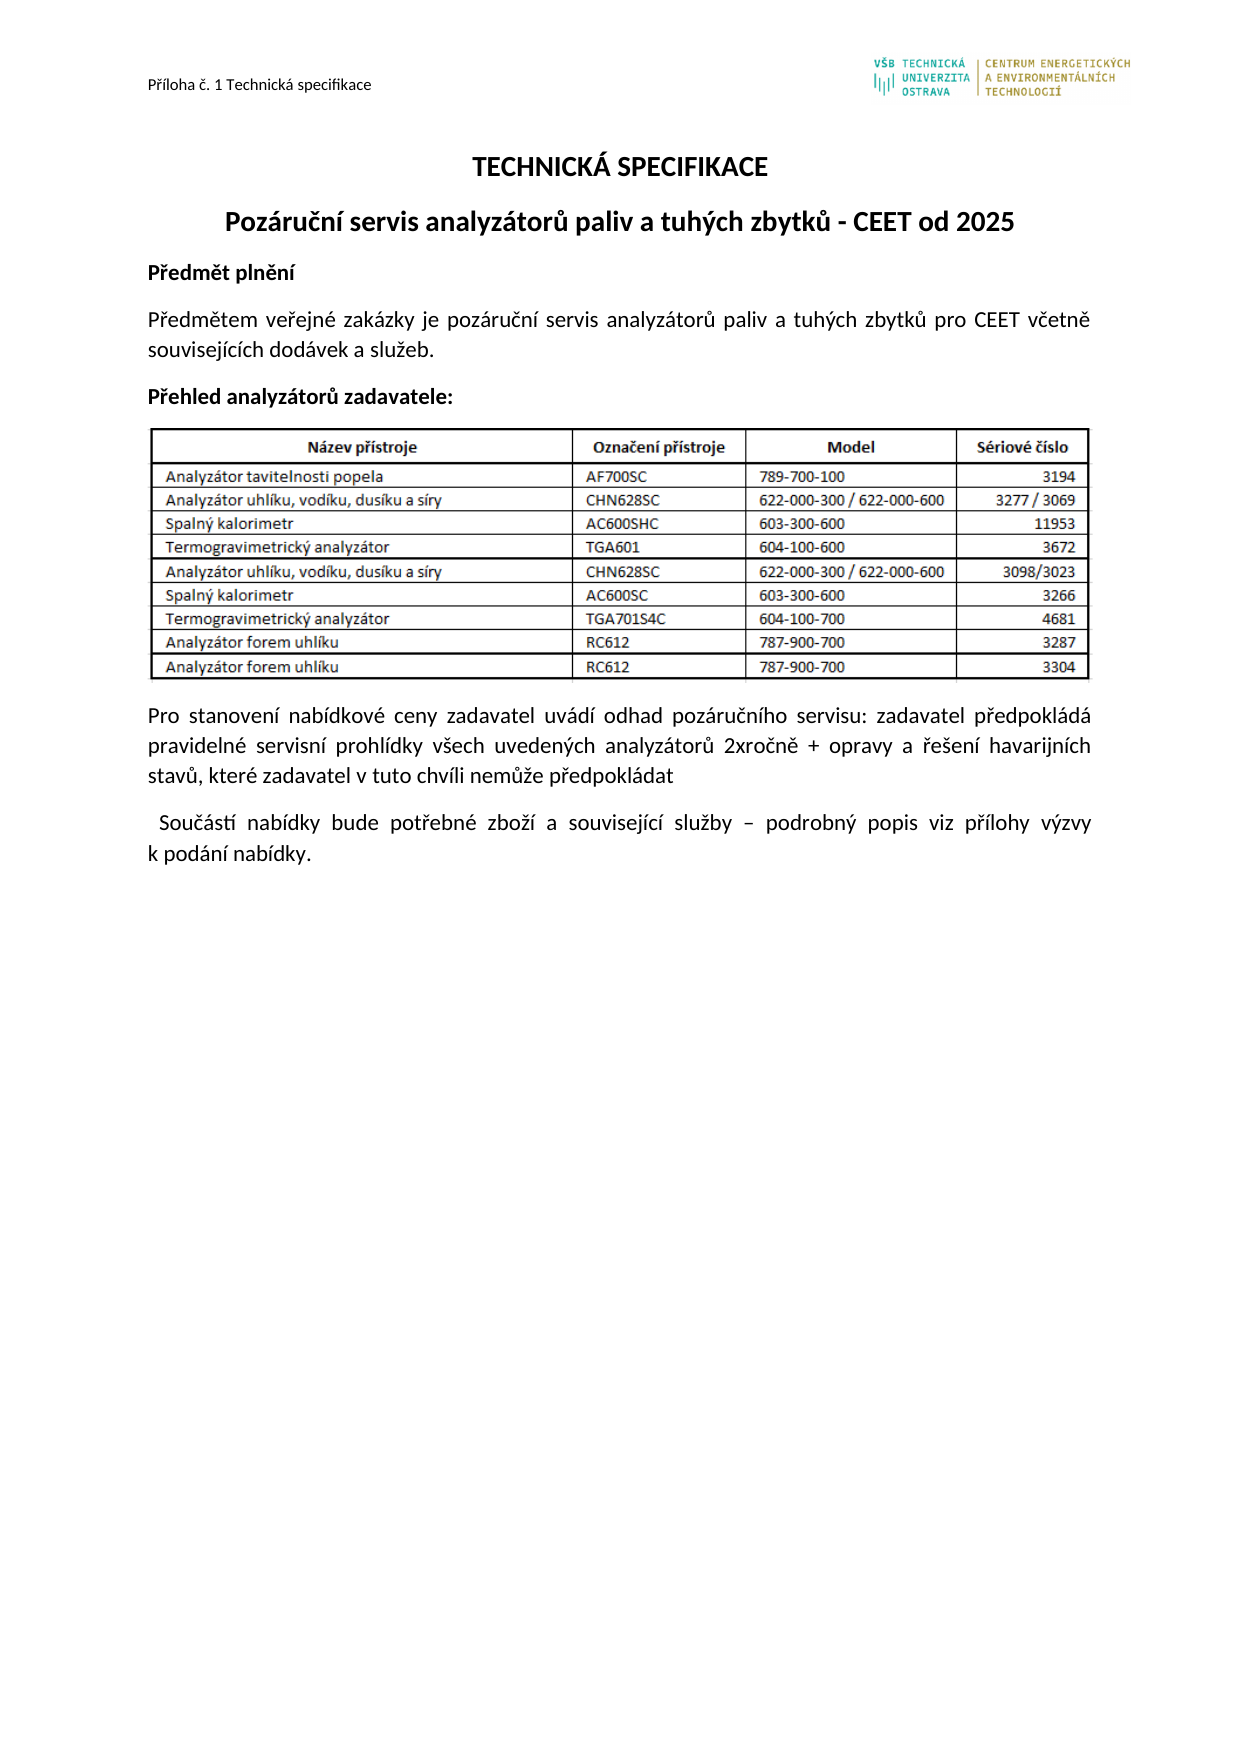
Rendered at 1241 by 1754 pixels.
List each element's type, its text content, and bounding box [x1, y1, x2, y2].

text TECHNICKÁ SPECIFIKACE [148, 148, 1093, 183]
text Předmětem veřejné zakázky je pozáruční servis analyzátorů paliv a tuhých zbytků pro CEET včetně souvisejících dodávek a služeb. [148, 305, 1093, 363]
picture [870, 52, 1132, 105]
text Pro stanovení nabídkové ceny zadavatel uvádí odhad pozáručního servisu: zadavatel předpokládá pravidelné servisní prohlídky všech uvedených analyzátorů 2xročně + opravy a řešení havarijních stavů, které zadavatel v tuto chvíli nemůže předpokládat [148, 701, 1093, 790]
text Pozáruční servis analyzátorů paliv a tuhých zbytků - CEET od 2025 [148, 203, 1093, 238]
text Součástí nabídky bude potřebné zboží a související služby – podrobný popis viz přílohy výzvy k podání nabídky. [148, 808, 1093, 867]
picture [147, 428, 1093, 683]
text Předmět plnění [148, 258, 1093, 286]
text Přehled analyzátorů zadavatele: [148, 382, 1093, 410]
